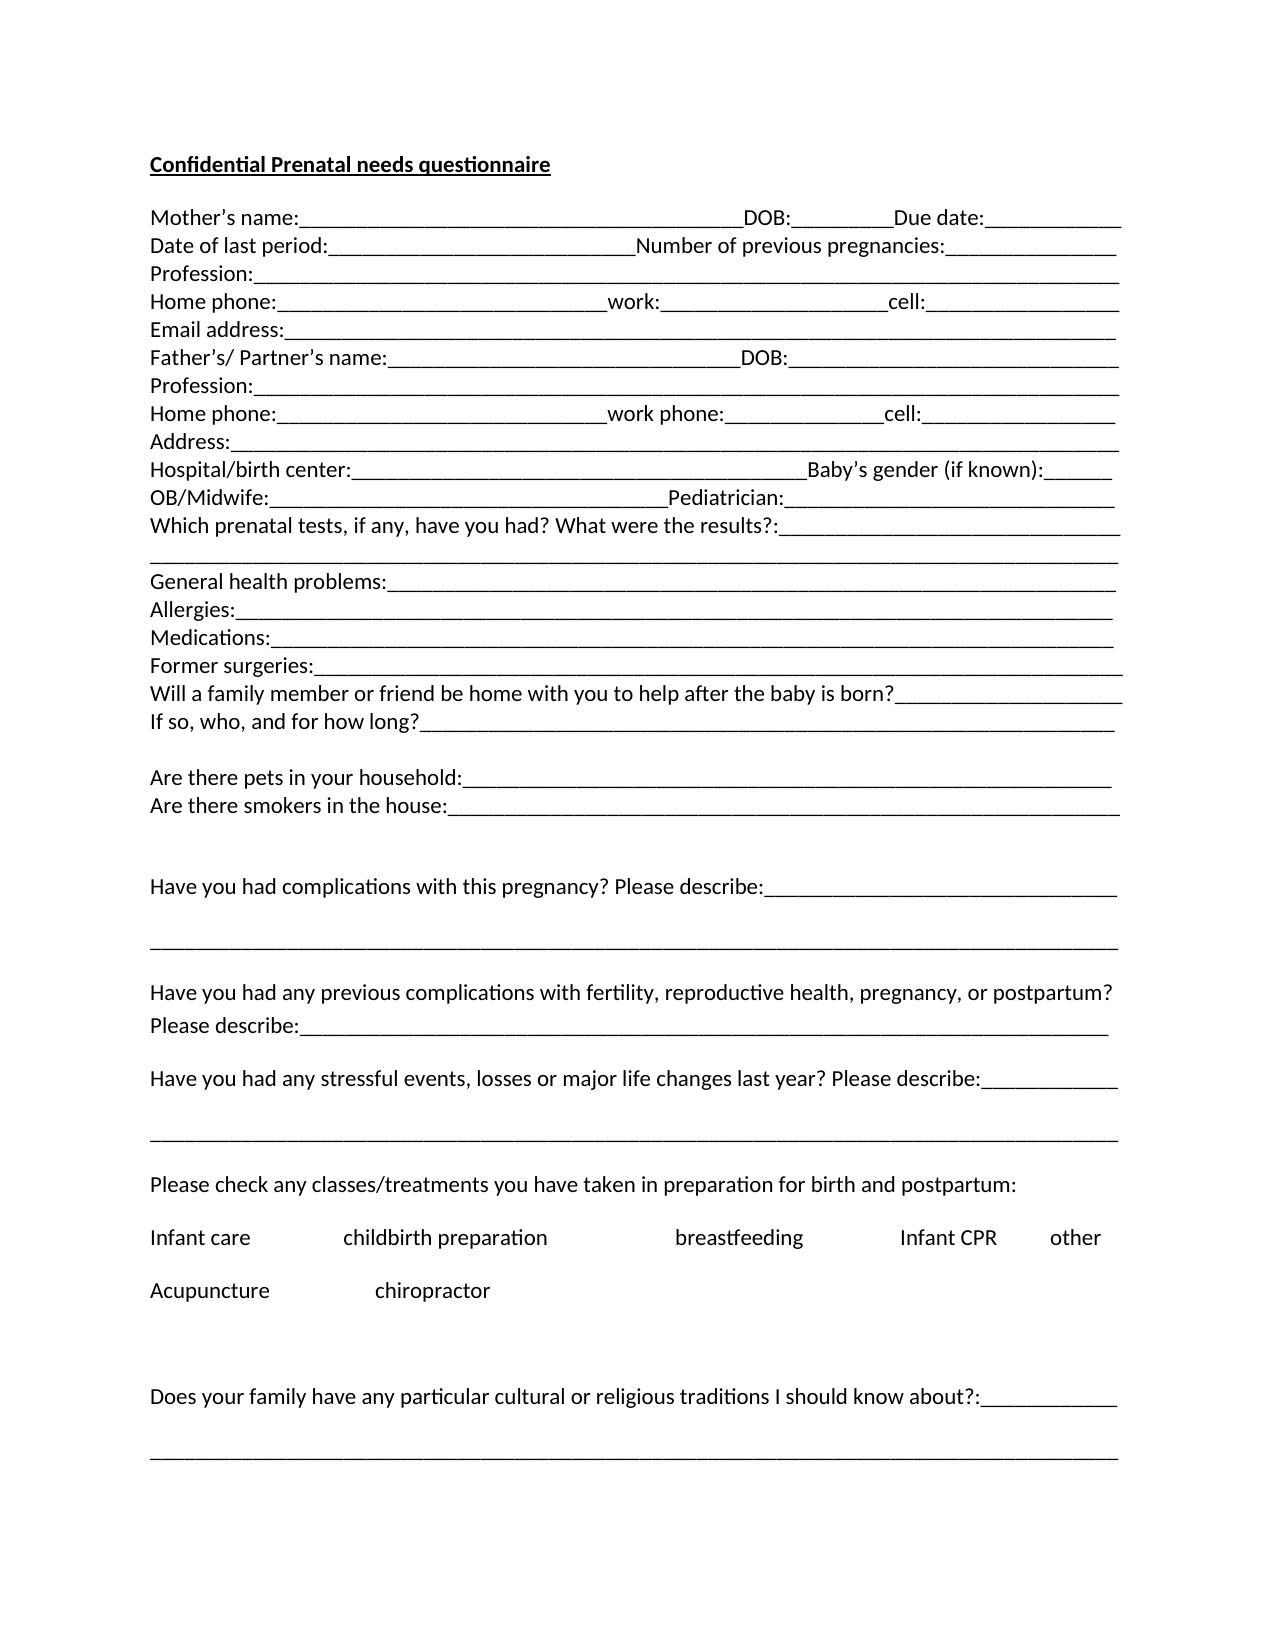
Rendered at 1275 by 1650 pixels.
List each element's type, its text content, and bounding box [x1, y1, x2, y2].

text Please check any classes/treatments you have taken in preparation for birth and postpartum: [150, 1170, 1125, 1198]
text _____________________________________________________________________________________ [150, 539, 1125, 567]
text Acupuncture chiropractor [150, 1276, 1125, 1304]
text Have you had any stressful events, losses or major life changes last year? Please describe:____________ [150, 1064, 1125, 1092]
text Profession:____________________________________________________________________________ [150, 259, 1125, 287]
text Will a family member or friend be home with you to help after the baby is born?____________________ [150, 679, 1125, 707]
text Are there pets in your household:_________________________________________________________ [150, 763, 1125, 791]
text Father’s/ Partner’s name:_______________________________DOB:_____________________________ [150, 343, 1125, 371]
text Hospital/birth center:________________________________________Baby’s gender (if known):______ [150, 455, 1125, 483]
text _____________________________________________________________________________________ [150, 926, 1125, 953]
text Home phone:_____________________________work phone:______________cell:_________________ [150, 399, 1125, 427]
text Are there smokers in the house:___________________________________________________________ [150, 791, 1125, 819]
text Profession:____________________________________________________________________________ [150, 371, 1125, 399]
text Have you had any previous complications with fertility, reproductive health, pregnancy, or postpartum? Please describe:_______________________________________________________________________ [150, 978, 1125, 1039]
text Does your family have any particular cultural or religious traditions I should know about?:____________ [150, 1382, 1125, 1410]
text Address:______________________________________________________________________________ [150, 427, 1125, 455]
text OB/Midwife:___________________________________Pediatrician:_____________________________ [150, 483, 1125, 511]
text _____________________________________________________________________________________ [150, 1117, 1125, 1145]
text If so, who, and for how long?_____________________________________________________________ [150, 707, 1125, 735]
text Which prenatal tests, if any, have you had? What were the results?:______________________________ [150, 511, 1125, 539]
text Allergies:_____________________________________________________________________________ [150, 595, 1125, 623]
text Home phone:_____________________________work:____________________cell:_________________ [150, 287, 1125, 315]
text _____________________________________________________________________________________ [150, 1435, 1125, 1463]
text Confidential Prenatal needs questionnaire [150, 150, 1125, 178]
text Have you had complications with this pregnancy? Please describe:_______________________________ [150, 872, 1125, 901]
text Email address:_________________________________________________________________________ [150, 315, 1125, 343]
text Infant care childbirth preparation breastfeeding Infant CPR other [150, 1223, 1125, 1251]
text Mother’s name:_______________________________________DOB:_________Due date:____________ [150, 203, 1125, 231]
text Medications:__________________________________________________________________________ [150, 623, 1125, 651]
text Former surgeries:_______________________________________________________________________ [150, 651, 1125, 679]
text General health problems:________________________________________________________________ [150, 567, 1125, 595]
text Date of last period:___________________________Number of previous pregnancies:_______________ [150, 231, 1125, 259]
